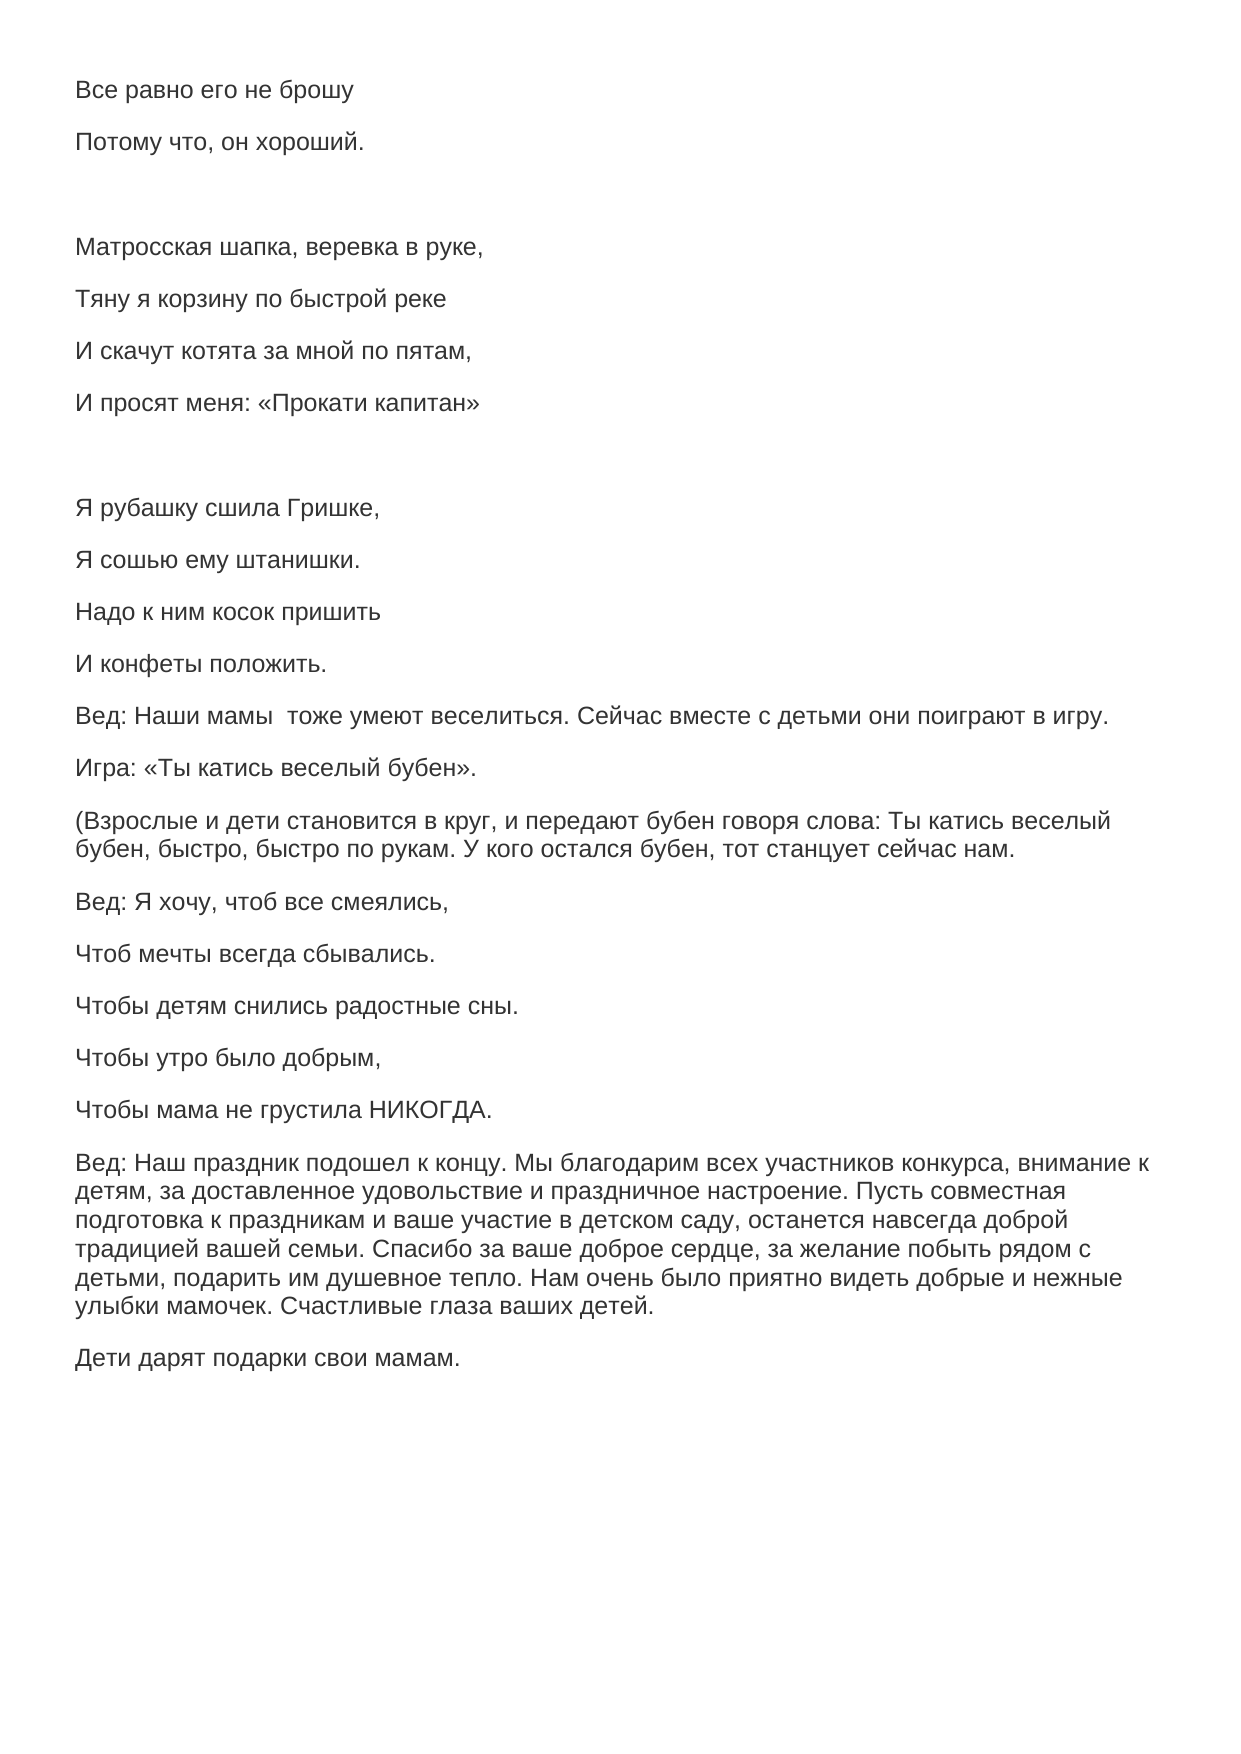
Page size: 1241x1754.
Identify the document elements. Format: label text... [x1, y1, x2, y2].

text Чтоб мечты всегда сбывались. [75, 939, 1165, 967]
text Чтобы мама не грустила НИКОГДА. [75, 1095, 1165, 1124]
text Чтобы детям снились радостные сны. [75, 991, 1165, 1020]
text Я рубашку сшила Гришке, [75, 492, 1165, 521]
text И просят меня: «Прокати капитан» [75, 388, 1165, 417]
text Чтобы утро было добрым, [75, 1043, 1165, 1072]
text Я сошью ему штанишки. [75, 545, 1165, 573]
text Надо к ним косок пришить [75, 597, 1165, 626]
text Потому что, он хороший. [75, 127, 1165, 156]
text И скачут котята за мной по пятам, [75, 336, 1165, 365]
text (Взрослые и дети становится в круг, и передают бубен говоря слова: Ты катись веселый бубен, быстро, быстро по рукам. У кого остался бубен, тот станцует сейчас нам. [75, 806, 1165, 863]
text Игра: «Ты катись веселый бубен». [75, 753, 1165, 782]
text Все равно его не брошу [75, 75, 1165, 104]
text Матросская шапка, веревка в руке, [75, 232, 1165, 260]
text Тяну я корзину по быстрой реке [75, 284, 1165, 312]
text Дети дарят подарки свои мамам. [75, 1343, 1165, 1372]
text Вед: Наш праздник подошел к концу. Мы благодарим всех участников конкурса, внимание к детям, за доставленное удовольствие и праздничное настроение. Пусть совместная подготовка к праздникам и ваше участие в детском саду, останется навсегда доброй традицией вашей семьи. Спасибо за ваше доброе сердце, за желание побыть рядом с детьми, подарить им душевное тепло. Нам очень было приятно видеть добрые и нежные улыбки мамочек. Счастливые глаза ваших детей. [75, 1147, 1165, 1320]
text Вед: Я хочу, чтоб все смеялись, [75, 887, 1165, 915]
text И конфеты положить. [75, 649, 1165, 678]
text Вед: Наши мамы тоже умеют веселиться. Сейчас вместе с детьми они поиграют в игру. [75, 701, 1165, 730]
